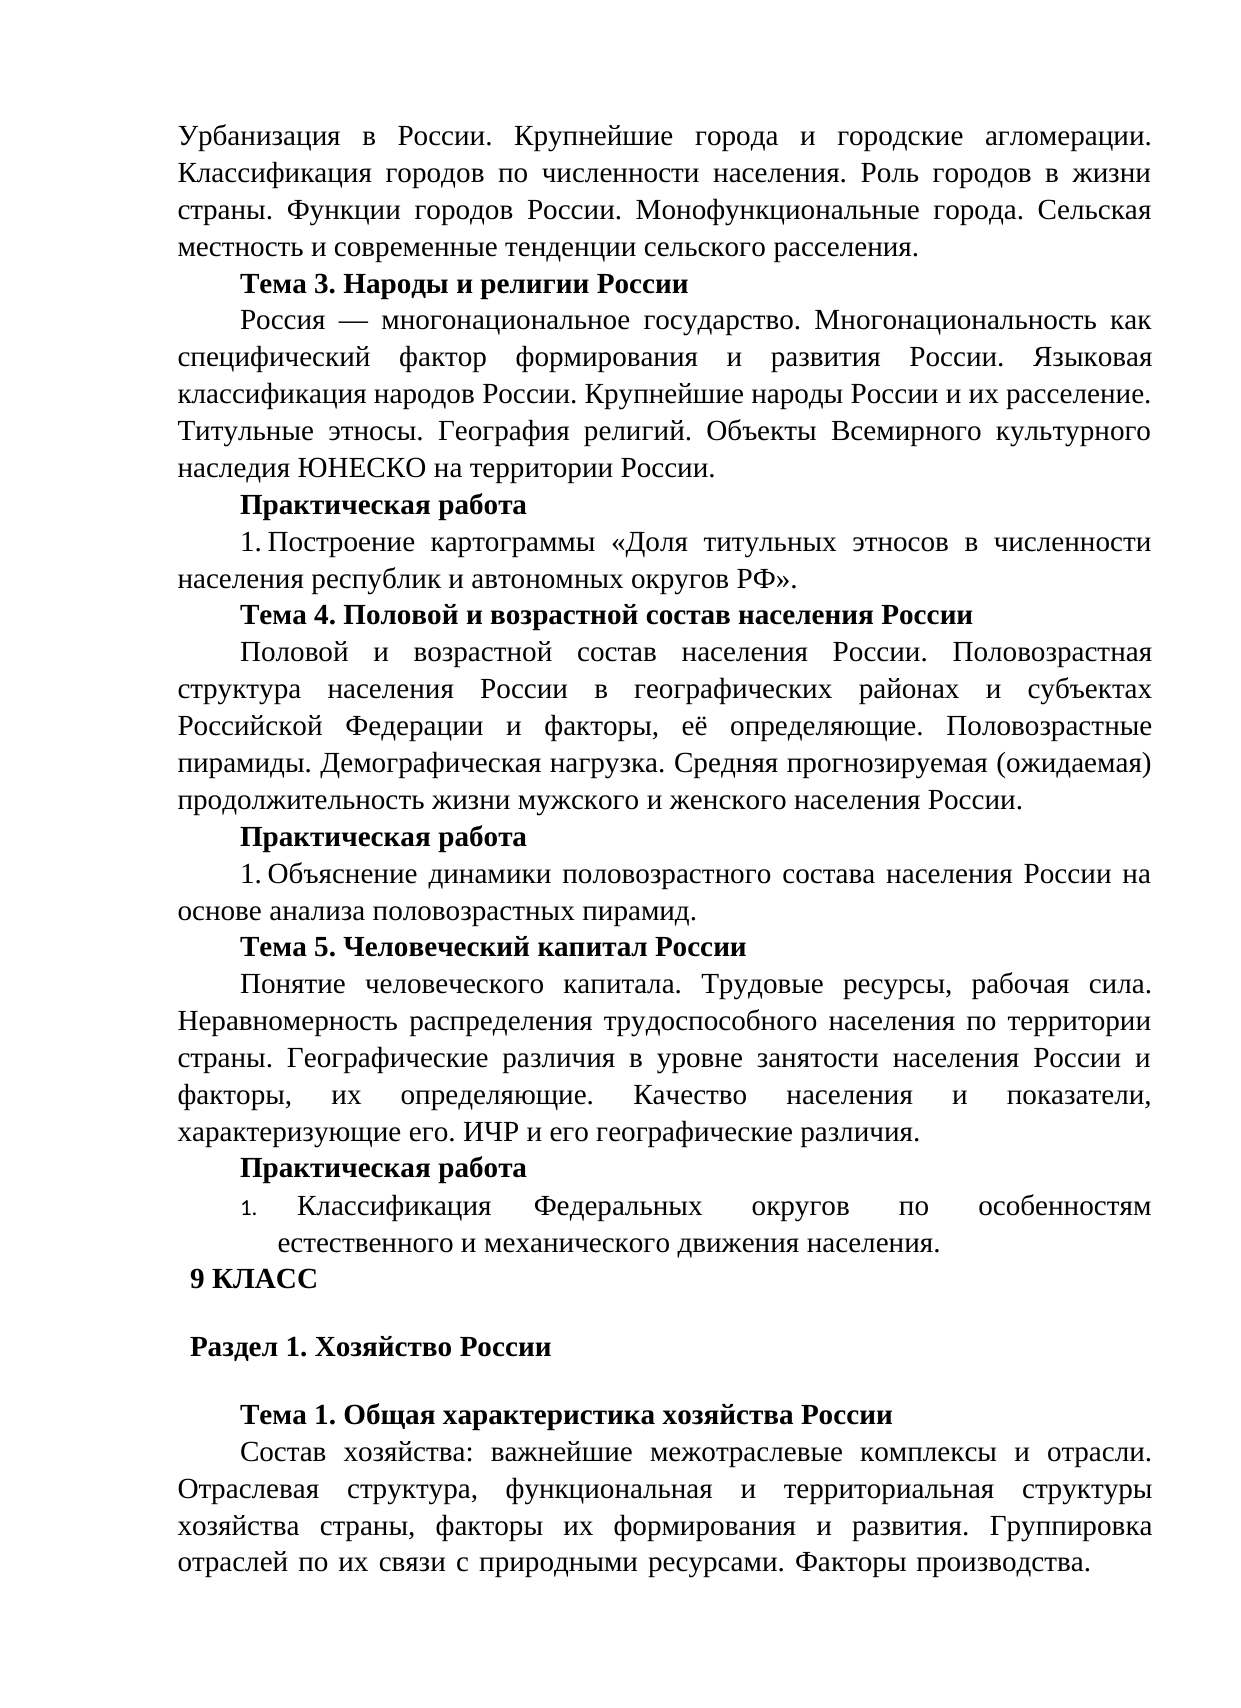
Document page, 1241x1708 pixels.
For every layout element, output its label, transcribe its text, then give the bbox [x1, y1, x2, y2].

text 1. Классификация Федеральных округов по особенностям естественного и механического движения населения. [240, 1188, 1152, 1258]
subtitle Практическая работа [240, 487, 1163, 521]
text Россия — многонациональное государство. Многонациональность как специфический фактор формирования и развития России. Языковая классификация народов России. Крупнейшие народы России и их расселение. Титульные этносы. География религий. Объекты Всемирного культурного наследия ЮНЕСКО на территории России. [177, 302, 1152, 483]
subtitle Тема 4. Половой и возрастной состав населения России [240, 598, 1163, 631]
text Понятие человеческого капитала. Трудовые ресурсы, рабочая сила. Неравномерность распределения трудоспособного населения по территории страны. Географические различия в уровне занятости населения России и факторы, их определяющие. Качество населения и показатели, характеризующие его. ИЧР и его географические различия. [177, 967, 1152, 1148]
text Урбанизация в России. Крупнейшие города и городские агломерации. Классификация городов по численности населения. Роль городов в жизни страны. Функции городов России. Монофункциональные города. Сельская местность и современные тенденции сельского расселения. [177, 118, 1152, 262]
text Раздел 1. Хозяйство России [190, 1329, 1163, 1363]
subtitle Тема 5. Человеческий капитал России [240, 930, 1163, 963]
subtitle КЛАСС [190, 1262, 1163, 1295]
text 1. Построение картограммы «Доля титульных этносов в численности населения республик и автономных округов РФ». [177, 524, 1151, 594]
subtitle Практическая работа [240, 1151, 1163, 1184]
subtitle Практическая работа [240, 819, 1163, 852]
text Состав хозяйства: важнейшие межотраслевые комплексы и отрасли. Отраслевая структура, функциональная и территориальная структуры хозяйства страны, факторы их формирования и развития. Группировка отраслей по их связи с природными ресурсами. Факторы производства. [177, 1434, 1152, 1578]
subtitle Тема 1. Общая характеристика хозяйства России [240, 1397, 1163, 1431]
text Половой и возрастной состав населения России. Половозрастная структура населения России в географических районах и субъектах Российской Федерации и факторы, её определяющие. Половозрастные пирамиды. Демографическая нагрузка. Средняя прогнозируемая (ожидаемая) продолжительность жиз­ни мужского и женского населения России. [177, 634, 1152, 816]
text 1. Объяснение динамики половозрастного состава населения России на основе анализа половозрастных пирамид. [177, 856, 1152, 926]
subtitle Тема 3. Народы и религии России [240, 266, 1163, 299]
